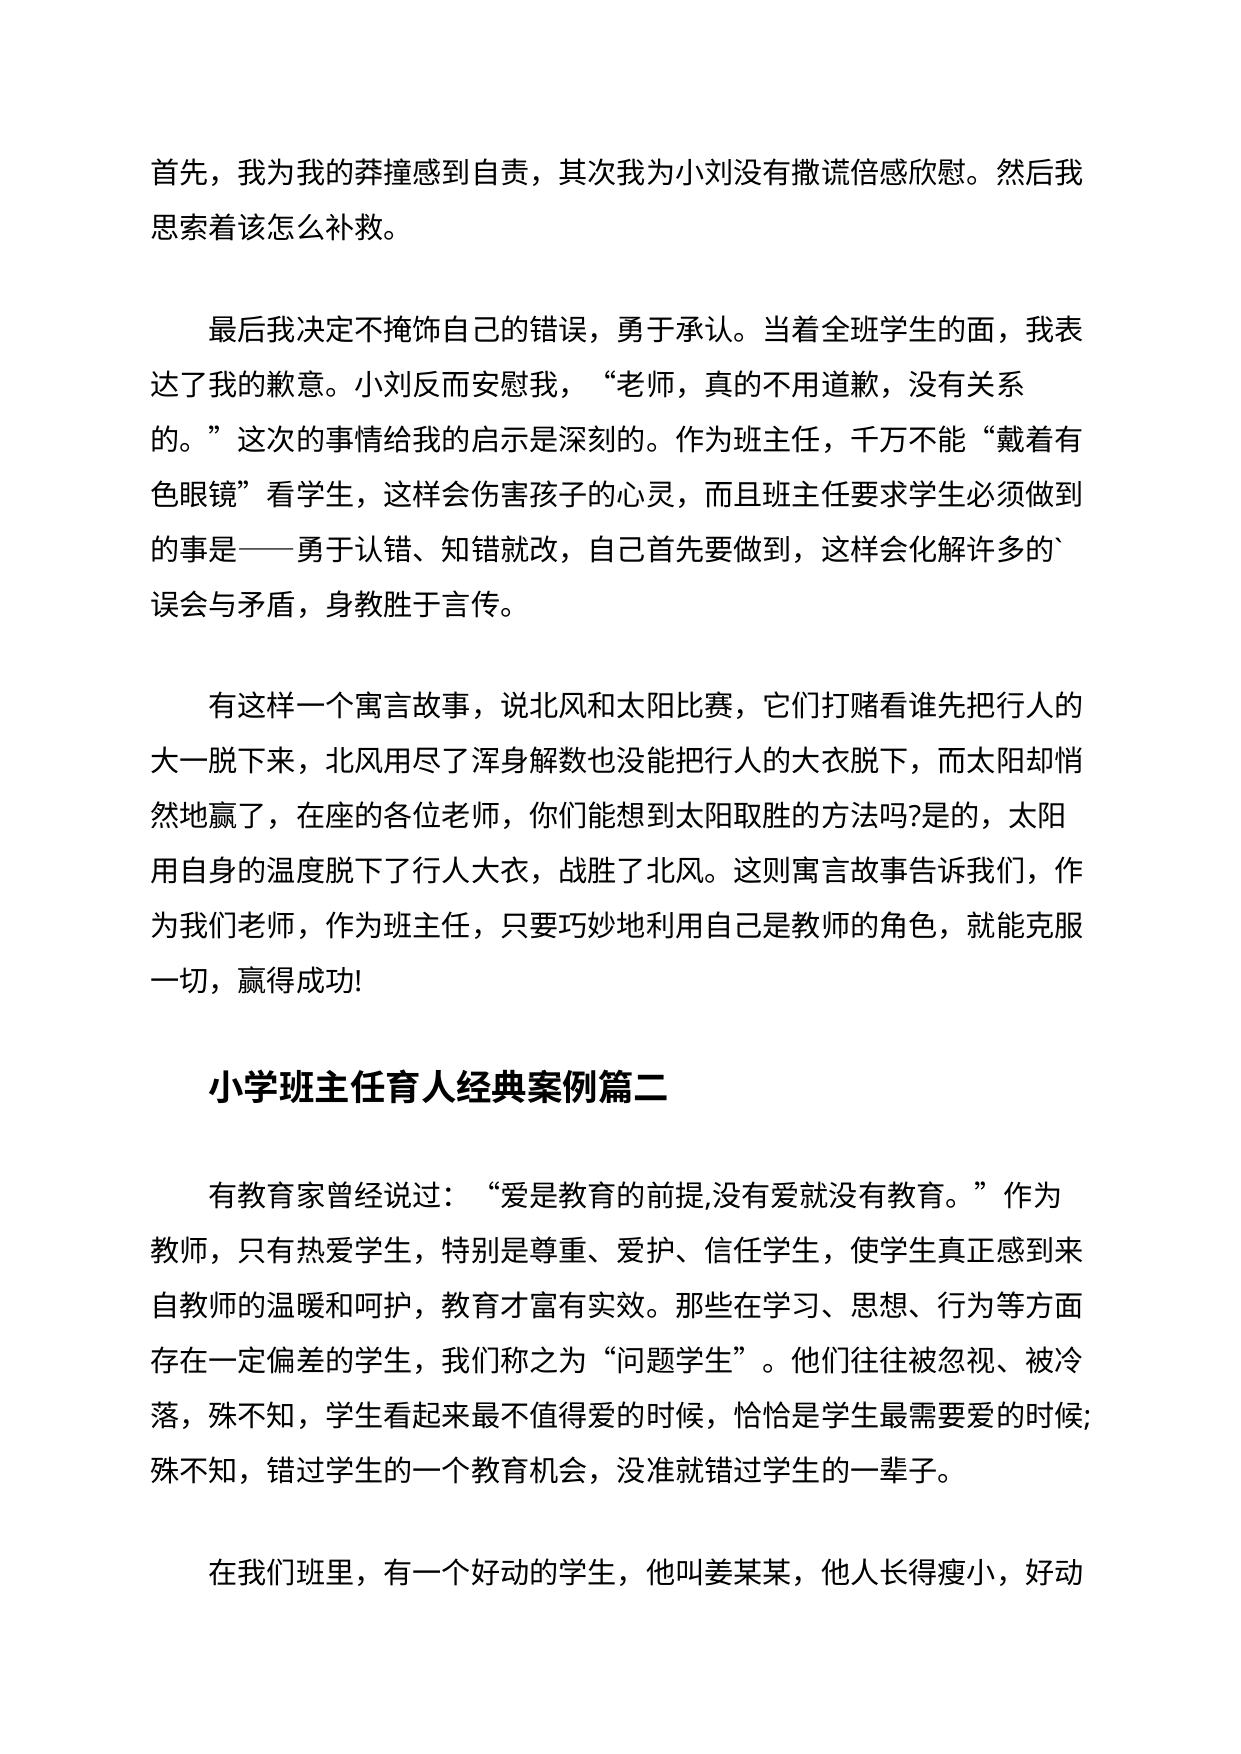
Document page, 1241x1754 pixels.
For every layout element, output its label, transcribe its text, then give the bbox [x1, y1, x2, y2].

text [150, 150, 1090, 247]
text 有教育家曾经说过：“爱是教育的前提,没有爱就没有教育。”作为教师，只有热爱学生，特别是尊重、爱护、信任学生，使学生真正感到来自教师的温暖和呵护，教育才富有实效。那些在学习、思想、行为等方面存在一定偏差的学生，我们称之为“问题学生”。他们往往被忽视、被冷落，殊不知，学生看起来最不值得爱的时候，恰恰是学生最需要爱的时候;殊不知，错过学生的一个教育机会，没准就错过学生的一辈子。 [150, 1173, 1090, 1490]
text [150, 1549, 1090, 1592]
text 有这样一个寓言故事，说北风和太阳比赛，它们打赌看谁先把行人的大一脱下来，北风用尽了浑身解数也没能把行人的大衣脱下，而太阳却悄然地赢了，在座的各位老师，你们能想到太阳取胜的方法吗?是的，太阳用自身的温度脱下了行人大衣，战胜了北风。这则寓言故事告诉我们，作为我们老师，作为班主任，只要巧妙地利用自己是教师的角色，就能克服一切，赢得成功! [150, 683, 1090, 1000]
text 小学班主任育人经典案例篇二 [150, 1059, 1090, 1111]
text 最后我决定不掩饰自己的错误，勇于承认。当着全班学生的面，我表达了我的歉意。小刘反而安慰我，“老师，真的不用道歉，没有关系的。”这次的事情给我的启示是深刻的。作为班主任，千万不能“戴着有色眼镜”看学生，这样会伤害孩子的心灵，而且班主任要求学生必须做到的事是——勇于认错、知错就改，自己首先要做到，这样会化解许多的`误会与矛盾，身教胜于言传。 [150, 307, 1090, 623]
